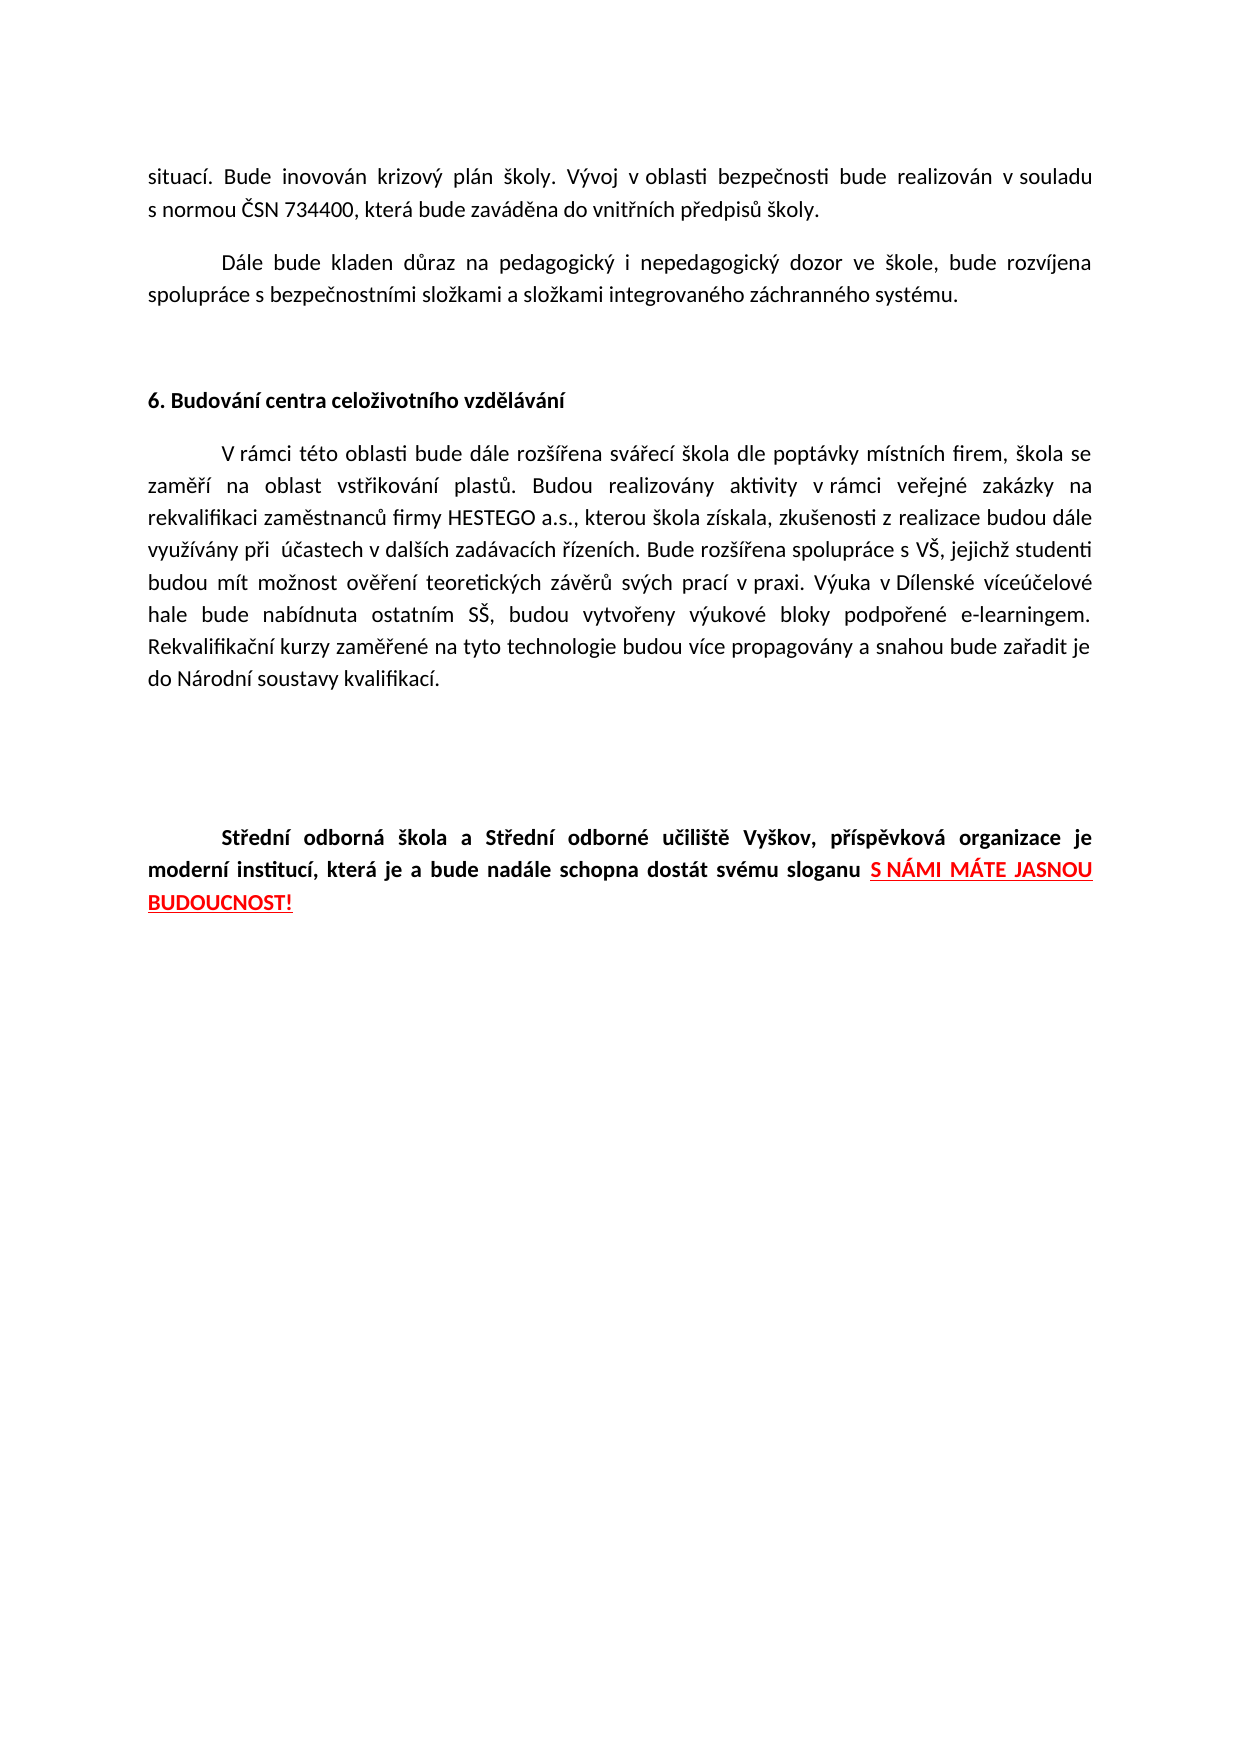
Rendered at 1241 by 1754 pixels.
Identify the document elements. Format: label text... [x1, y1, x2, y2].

text Střední odborná škola a Střední odborné učiliště Vyškov, příspěvková organizace je moderní institucí, která je a bude nadále schopna dostát svému sloganu S NÁMI MÁTE JASNOU BUDOUCNOST! [148, 823, 1093, 916]
text V rámci této oblasti bude dále rozšířena svářecí škola dle poptávky místních firem, škola se zaměří na oblast vstřikování plastů. Budou realizovány aktivity v rámci veřejné zakázky na rekvalifikaci zaměstnanců firmy HESTEGO a.s., kterou škola získala, zkušenosti z realizace budou dále využívány při účastech v dalších zadávacích řízeních. Bude rozšířena spolupráce s VŠ, jejichž studenti budou mít možnost ověření teoretických závěrů svých prací v praxi. Výuka v Dílenské víceúčelové hale bude nabídnuta ostatním SŠ, budou vytvořeny výukové bloky podpořené e-learningem. Rekvalifikační kurzy zaměřené na tyto technologie budou více propagovány a snahou bude zařadit je do Národní soustavy kvalifikací. [148, 439, 1093, 692]
text 6. Budování centra celoživotního vzdělávání [148, 386, 1093, 414]
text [148, 162, 1093, 223]
text Dále bude kladen důraz na pedagogický i nepedagogický dozor ve škole, bude rozvíjena spolupráce s bezpečnostními složkami a složkami integrovaného záchranného systému. [148, 248, 1093, 308]
